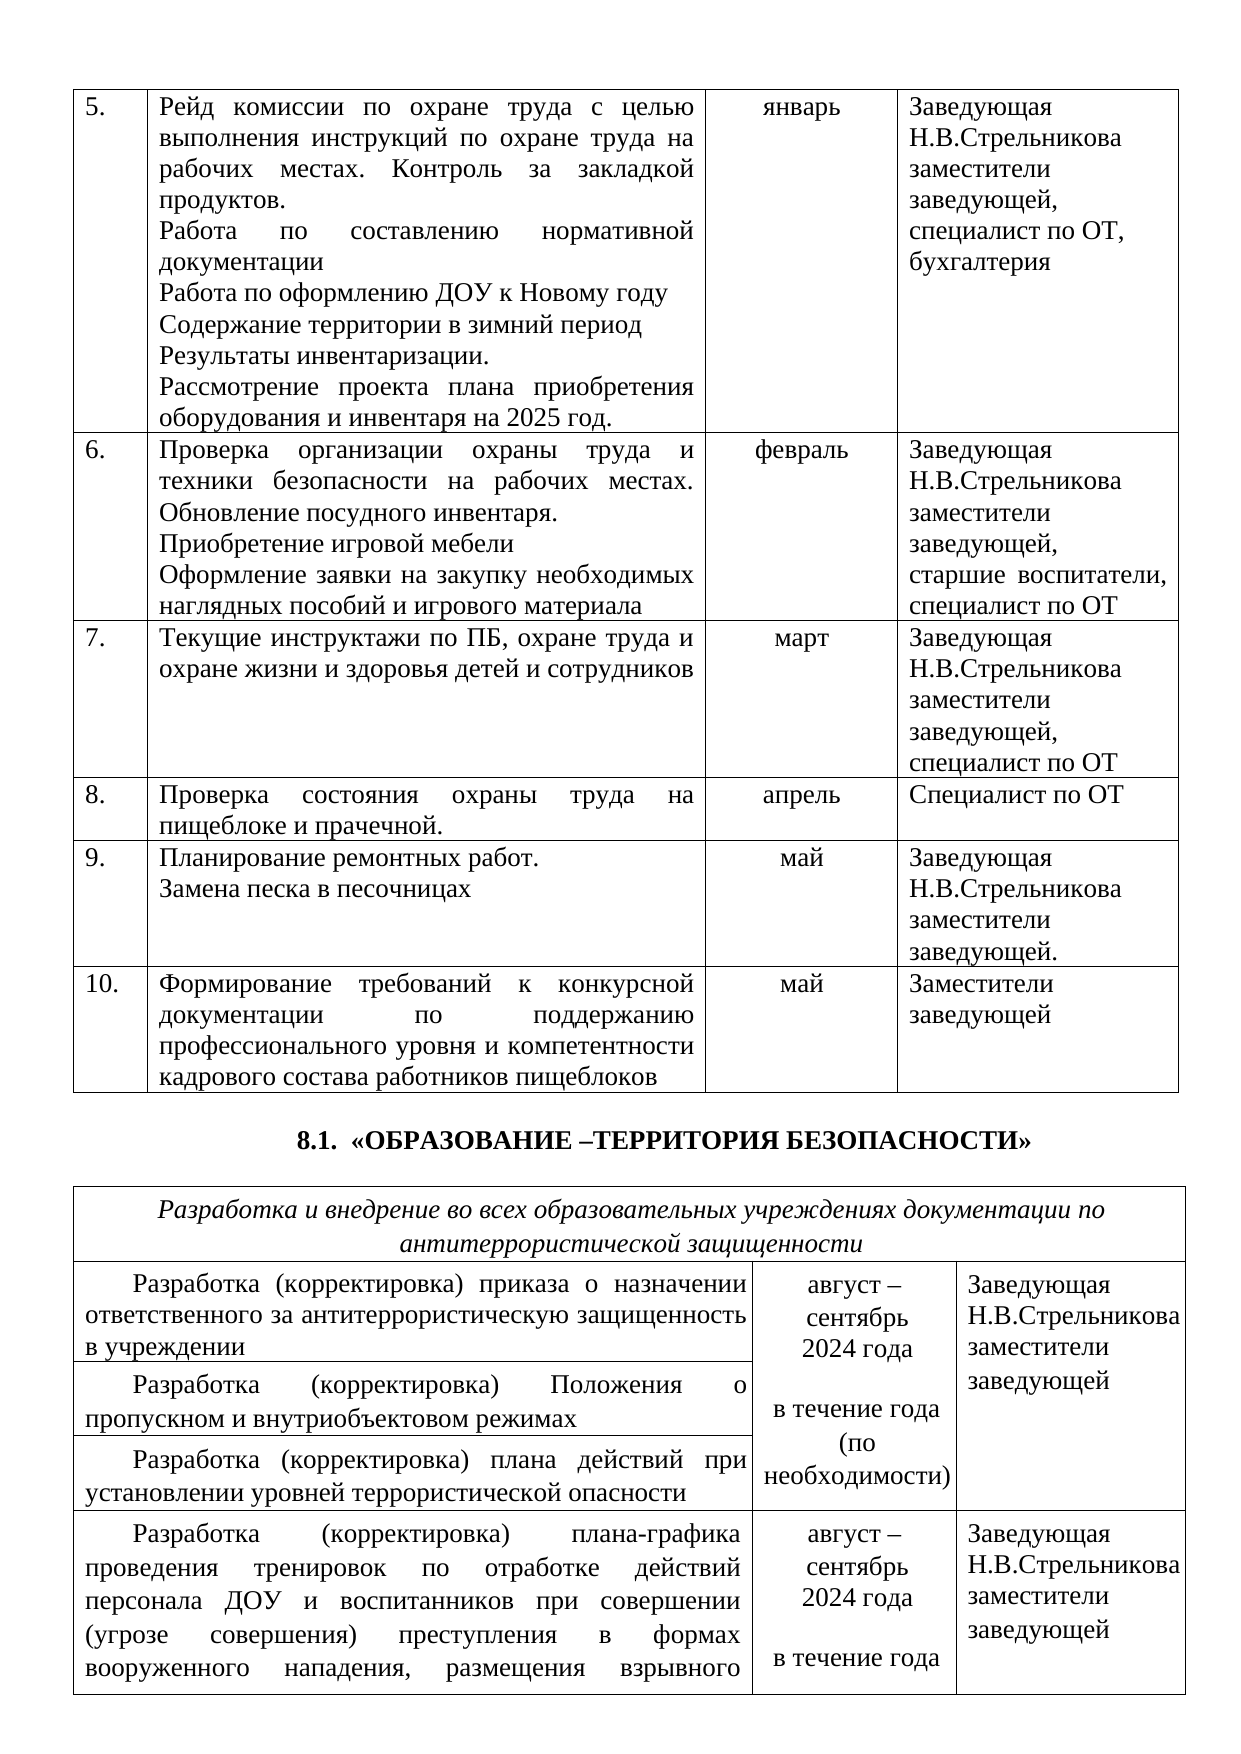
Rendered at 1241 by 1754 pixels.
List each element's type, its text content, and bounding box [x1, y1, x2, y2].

table_cell Заведующая Н.В.Стрельникова заместители заведующей. [898, 841, 1178, 966]
table_cell Заведующая Н.В.Стрельникова заместители заведующей, специалист по ОТ [898, 621, 1178, 777]
table_cell 8. [74, 778, 147, 840]
table_cell 5. [74, 90, 147, 432]
table_cell Разработка (корректировка) Положения о пропускном и внутриобъектовом режимах [74, 1362, 752, 1435]
table_cell 7. [74, 621, 147, 777]
table_cell май [706, 967, 897, 1092]
table_cell Проверка состояния охраны труда на пищеблоке и прачечной. [148, 778, 705, 840]
table_cell Разработка (корректировка) плана действий при установлении уровней террористической опасности [74, 1436, 752, 1510]
table_cell Проверка организации охраны труда и техники безопасности на рабочих местах. Обновление посудного инвентаря. Приобретение игровой мебели Оформление заявки на закупку необходимых наглядных пособий и игрового материала [148, 433, 705, 620]
table_cell Текущие инструктажи по ПБ, охране труда и охране жизни и здоровья детей и сотрудников [148, 621, 705, 777]
table_cell Заведующая Н.В.Стрельникова заместители заведующей, старшие воспитатели, специалист по ОТ [898, 433, 1178, 620]
table_cell январь [706, 90, 897, 432]
text 8.1. «ОБРАЗОВАНИЕ –ТЕРРИТОРИЯ БЕЗОПАСНОСТИ» [177, 1124, 1152, 1155]
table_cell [957, 1511, 1185, 1694]
table_cell Разработка (корректировка) приказа о назначении ответственного за антитеррористическую защищенность в учреждении [74, 1262, 752, 1361]
table_cell Планирование ремонтных работ. Замена песка в песочницах [148, 841, 705, 966]
table_cell 6. [74, 433, 147, 620]
table_cell 10. [74, 967, 147, 1092]
table_cell Специалист по ОТ [898, 778, 1178, 840]
table_cell 9. [74, 841, 147, 966]
table_cell Заместители заведующей [898, 967, 1178, 1092]
table_cell Заведующая Н.В.Стрельникова заместители заведующей, специалист по ОТ, бухгалтерия [898, 90, 1178, 432]
table_header Разработка и внедрение во всех образовательных учреждениях документации по антитеррористической защищенности [74, 1187, 1185, 1261]
table_cell март [706, 621, 897, 777]
table_cell апрель [706, 778, 897, 840]
table_cell Формирование требований к конкурсной документации по поддержанию профессионального уровня и компетентности кадрового состава работников пищеблоков [148, 967, 705, 1092]
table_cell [74, 1511, 752, 1694]
table_cell май [706, 841, 897, 966]
table_cell август – сентябрь 2024 года в течение года (по необходимости) [753, 1262, 956, 1510]
table_cell Заведующая Н.В.Стрельникова заместители заведующей [957, 1262, 1185, 1510]
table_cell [753, 1511, 956, 1694]
table_cell Рейд комиссии по охране труда с целью выполнения инструкций по охране труда на рабочих местах. Контроль за закладкой продуктов. Работа по составлению нормативной документации Работа по оформлению ДОУ к Новому году Содержание территории в зимний период Результаты инвентаризации. Рассмотрение проекта плана приобретения оборудования и инвентаря на 2025 год. [148, 90, 705, 432]
table_cell февраль [706, 433, 897, 620]
